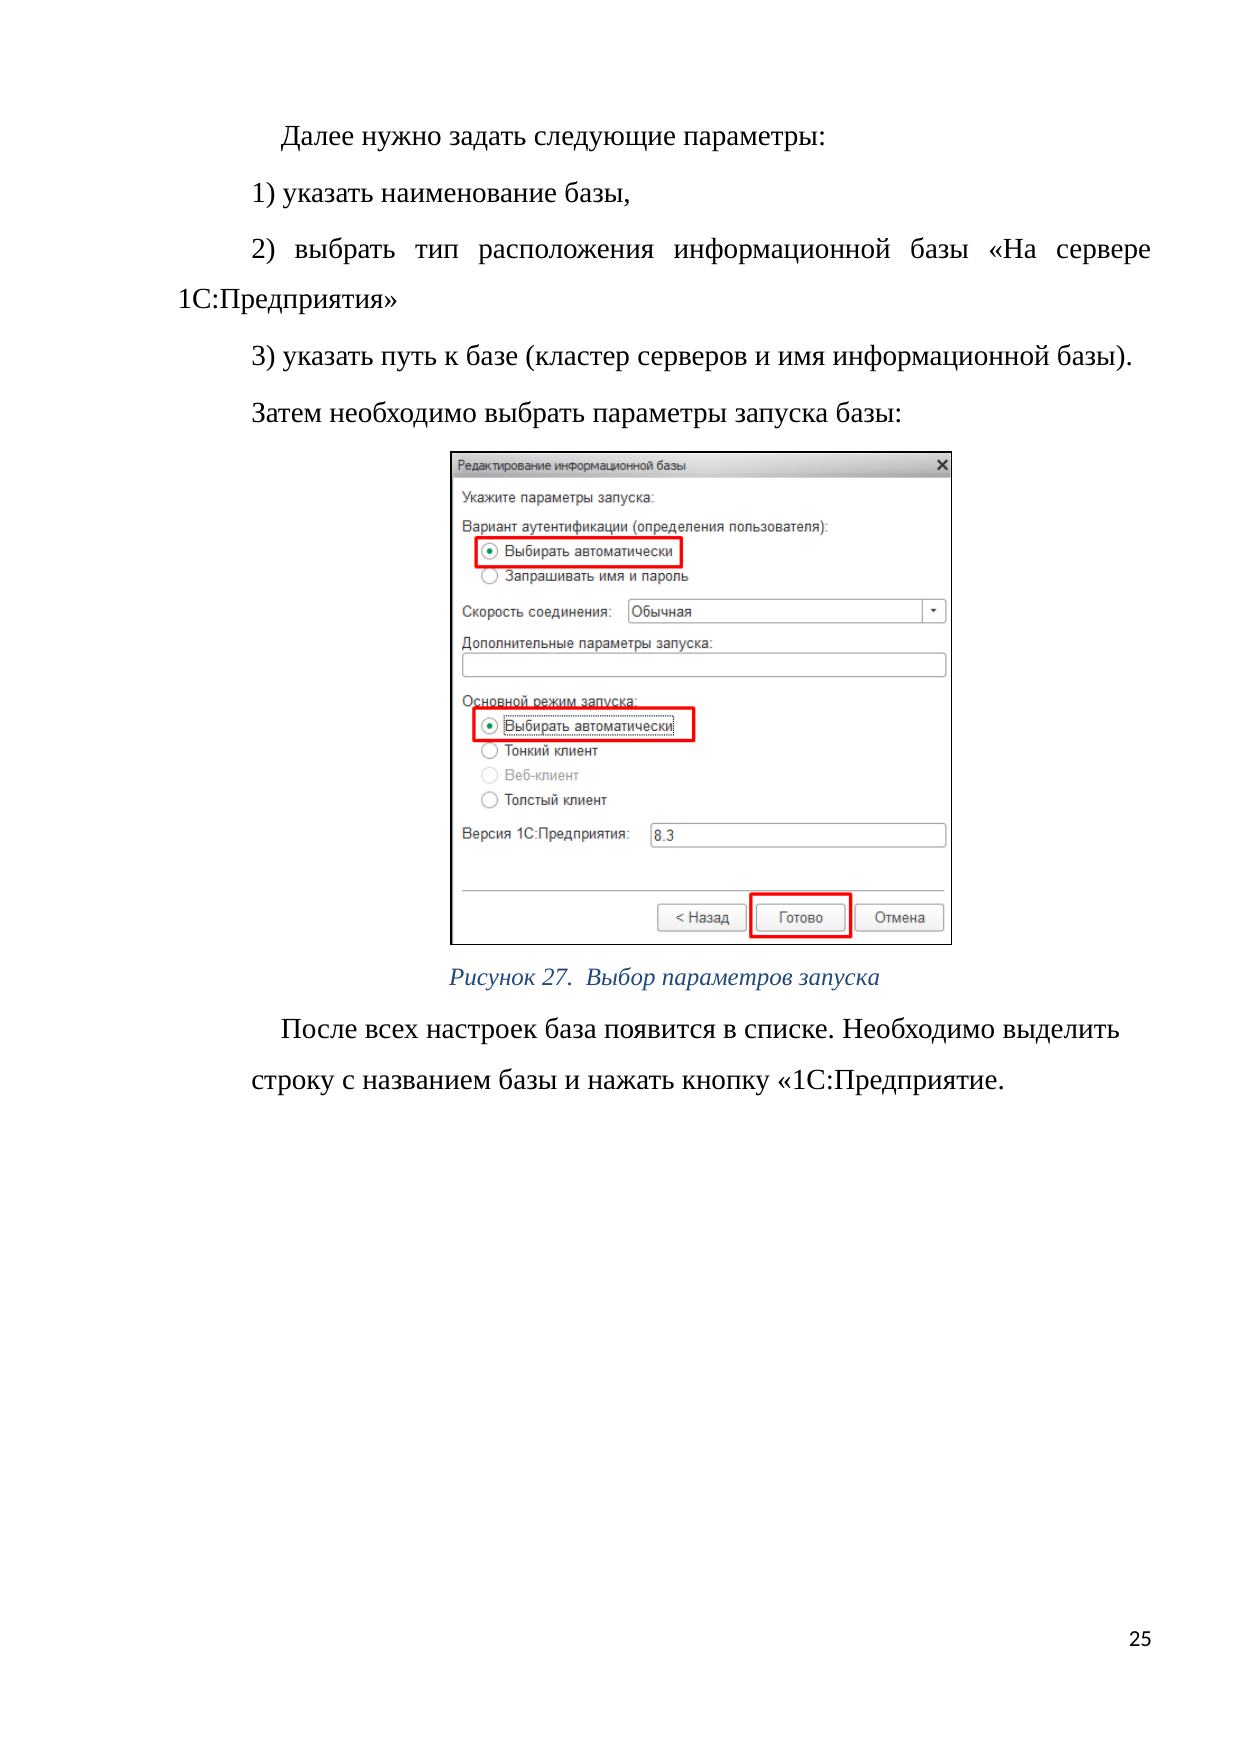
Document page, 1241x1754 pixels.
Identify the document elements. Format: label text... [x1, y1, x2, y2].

text 2) выбрать тип расположения информационной базы «На сервере 1С:Предприятия» [177, 231, 1152, 315]
picture [452, 453, 951, 944]
text Далее нужно задать следующие параметры: [177, 118, 1152, 152]
text Рисунок 27. Выбор параметров запуска [177, 962, 1152, 991]
text После всех настроек база появится в списке. Необходимо выделить строку с названием базы и нажать кнопку «1С:Предприятие. [251, 1011, 1152, 1095]
text 3) указать путь к базе (кластер серверов и имя информационной базы). [177, 338, 1152, 372]
text 1) указать наименование базы, [177, 175, 1152, 208]
text Затем необходимо выбрать параметры запуска базы: [177, 395, 1152, 428]
